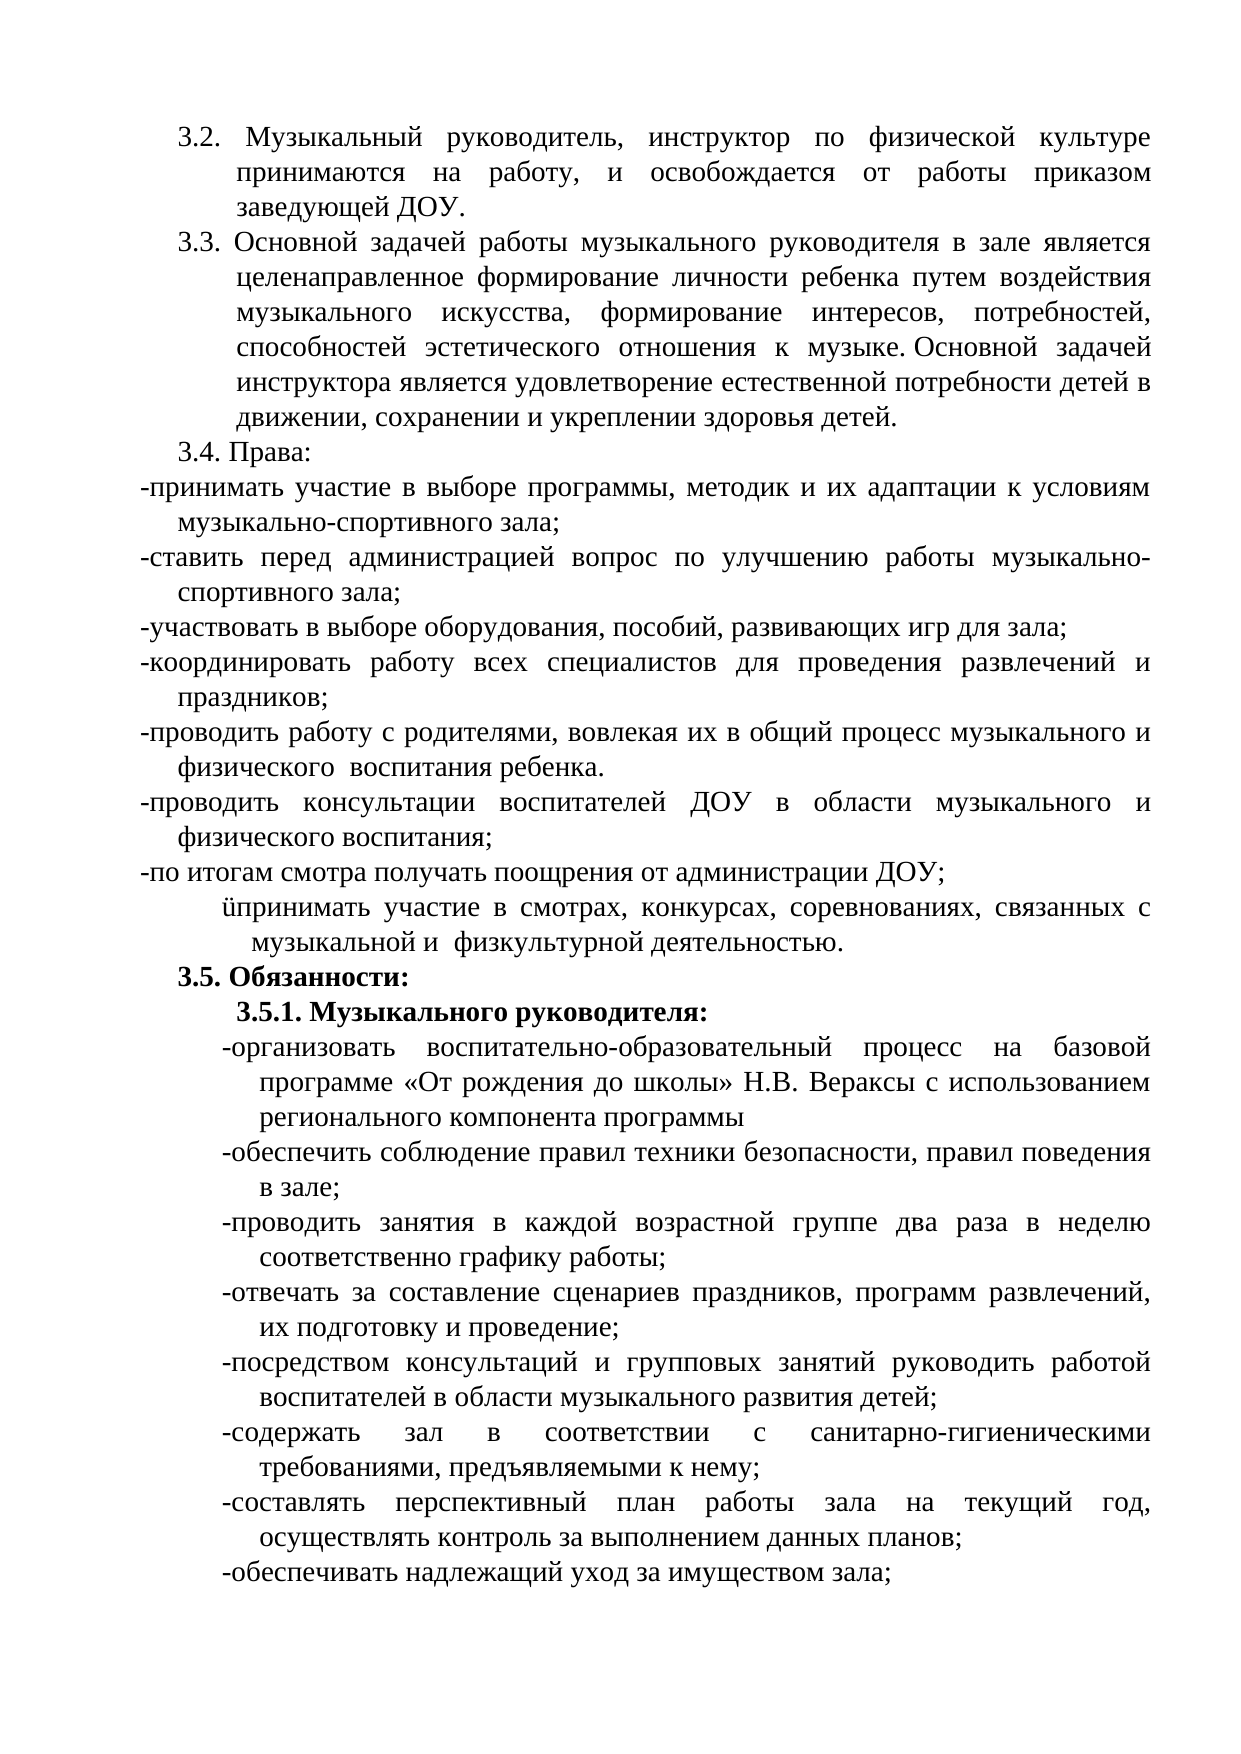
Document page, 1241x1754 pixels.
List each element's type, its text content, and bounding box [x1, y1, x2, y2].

text -ставить перед администрацией вопрос по улучшению работы музыкально-спортивного зала; [140, 538, 1152, 608]
text 3.2. Музыкальный руководитель, инструктор по физической культуре принимаются на работу, и освобождается от работы приказом заведующей ДОУ. [177, 118, 1152, 223]
text -содержать зал в соответствии с санитарно-гигиеническими требованиями, предъявляемыми к нему; [222, 1413, 1152, 1483]
text 3.5. Обязанности: [177, 958, 1152, 993]
text -проводить консультации воспитателей ДОУ в области музыкального и физического воспитания; [140, 783, 1152, 853]
text -проводить занятия в каждой возрастной группе два раза в неделю соответственно графику работы; [222, 1203, 1152, 1273]
text -отвечать за составление сценариев праздников, программ развлечений, их подготовку и проведение; [222, 1273, 1152, 1343]
text -организовать воспитательно-образовательный процесс на базовой программе «От рождения до школы» Н.В. Вераксы с использованием регионального компонента программы [222, 1028, 1152, 1133]
text 3.4. Права: [177, 433, 1152, 468]
text -посредством консультаций и групповых занятий руководить работой воспитателей в области музыкального развития детей; [222, 1343, 1152, 1413]
text -обеспечить соблюдение правил техники безопасности, правил поведения в зале; [222, 1133, 1152, 1203]
text -проводить работу с родителями, вовлекая их в общий процесс музыкального и физического воспитания ребенка. [140, 713, 1152, 783]
text -координировать работу всех специалистов для проведения развлечений и праздников; [140, 643, 1152, 713]
text -по итогам смотра получать поощрения от администрации ДОУ; [140, 853, 1152, 888]
text 3.5.1. Музыкального руководителя: [236, 993, 1152, 1028]
text -участвовать в выборе оборудования, пособий, развивающих игр для зала; [140, 608, 1152, 643]
text -принимать участие в выборе программы, методик и их адаптации к условиям музыкально-спортивного зала; [140, 468, 1152, 538]
text 3.3. Основной задачей работы музыкального руководителя в зале является целенаправленное формирование личности ребенка путем воздействия музыкального искусства, формирование интересов, потребностей, способностей эстетического отношения к музыке. Основной задачей инструктора является удовлетворение естественной потребности детей в движении, сохранении и укреплении здоровья детей. [177, 223, 1152, 433]
text -обеспечивать надлежащий уход за имуществом зала; [222, 1553, 1152, 1588]
text üпринимать участие в смотрах, конкурсах, соревнованиях, связанных с музыкальной и физкультурной деятельностью. [222, 888, 1152, 958]
text -составлять перспективный план работы зала на текущий год, осуществлять контроль за выполнением данных планов; [222, 1483, 1152, 1553]
